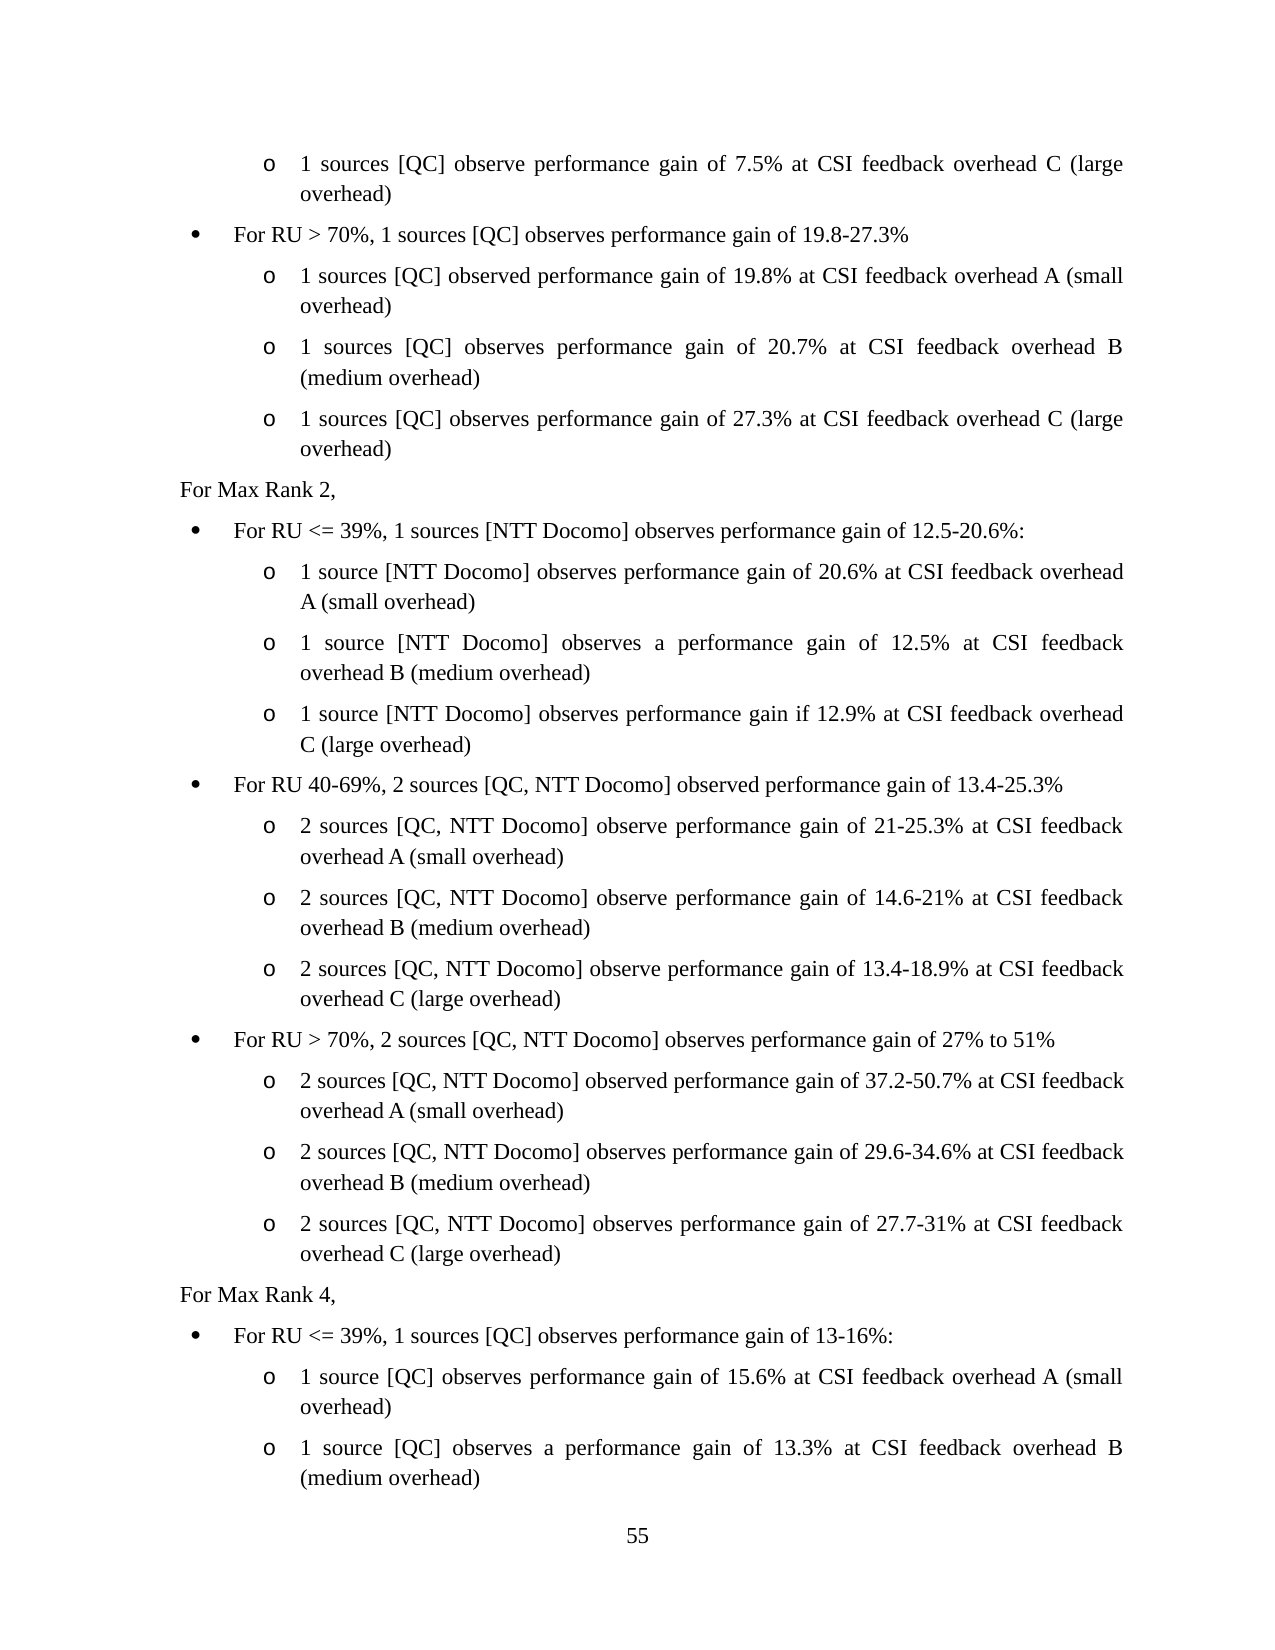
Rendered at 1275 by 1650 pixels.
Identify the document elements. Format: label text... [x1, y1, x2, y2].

list 1 source [NTT Docomo] observes a performance gain of 12.5% at CSI feedback overhead B (medium overhead) [262, 629, 1125, 686]
list 1 sources [QC] observed performance gain of 19.8% at CSI feedback overhead A (small overhead) [262, 262, 1125, 319]
list 1 source [QC] observes performance gain of 15.6% at CSI feedback overhead A (small overhead) [262, 1363, 1125, 1419]
list 2 sources [QC, NTT Docomo] observed performance gain of 37.2-50.7% at CSI feedback overhead A (small overhead) [262, 1067, 1125, 1124]
list 1 sources [QC] observes performance gain of 20.7% at CSI feedback overhead B (medium overhead) [262, 333, 1125, 390]
list 1 source [NTT Docomo] observes performance gain if 12.9% at CSI feedback overhead C (large overhead) [262, 700, 1125, 757]
list For RU <= 39%, 1 sources [QC] observes performance gain of 13-16%: [192, 1322, 1125, 1348]
list 1 source [QC] observes a performance gain of 13.3% at CSI feedback overhead B (medium overhead) [262, 1434, 1125, 1491]
list 2 sources [QC, NTT Docomo] observes performance gain of 27.7-31% at CSI feedback overhead C (large overhead) [262, 1210, 1125, 1266]
list For RU > 70%, 1 sources [QC] observes performance gain of 19.8-27.3% [192, 221, 1125, 248]
list 2 sources [QC, NTT Docomo] observes performance gain of 29.6-34.6% at CSI feedback overhead B (medium overhead) [262, 1138, 1125, 1195]
list 2 sources [QC, NTT Docomo] observe performance gain of 21-25.3% at CSI feedback overhead A (small overhead) [262, 812, 1125, 869]
list 1 source [NTT Docomo] observes performance gain of 20.6% at CSI feedback overhead A (small overhead) [262, 558, 1125, 614]
list 1 sources [QC] observe performance gain of 7.5% at CSI feedback overhead C (large overhead) [262, 150, 1125, 207]
list 2 sources [QC, NTT Docomo] observe performance gain of 14.6-21% at CSI feedback overhead B (medium overhead) [262, 884, 1125, 940]
list For RU > 70%, 2 sources [QC, NTT Docomo] observes performance gain of 27% to 51% [192, 1026, 1125, 1053]
text For Max Rank 2, [179, 476, 1125, 502]
list 2 sources [QC, NTT Docomo] observe performance gain of 13.4-18.9% at CSI feedback overhead C (large overhead) [262, 955, 1125, 1012]
list For RU 40-69%, 2 sources [QC, NTT Docomo] observed performance gain of 13.4-25.3% [192, 772, 1125, 798]
text For Max Rank 4, [179, 1281, 1125, 1307]
list For RU <= 39%, 1 sources [NTT Docomo] observes performance gain of 12.5-20.6%: [192, 517, 1125, 543]
list 1 sources [QC] observes performance gain of 27.3% at CSI feedback overhead C (large overhead) [262, 405, 1125, 461]
